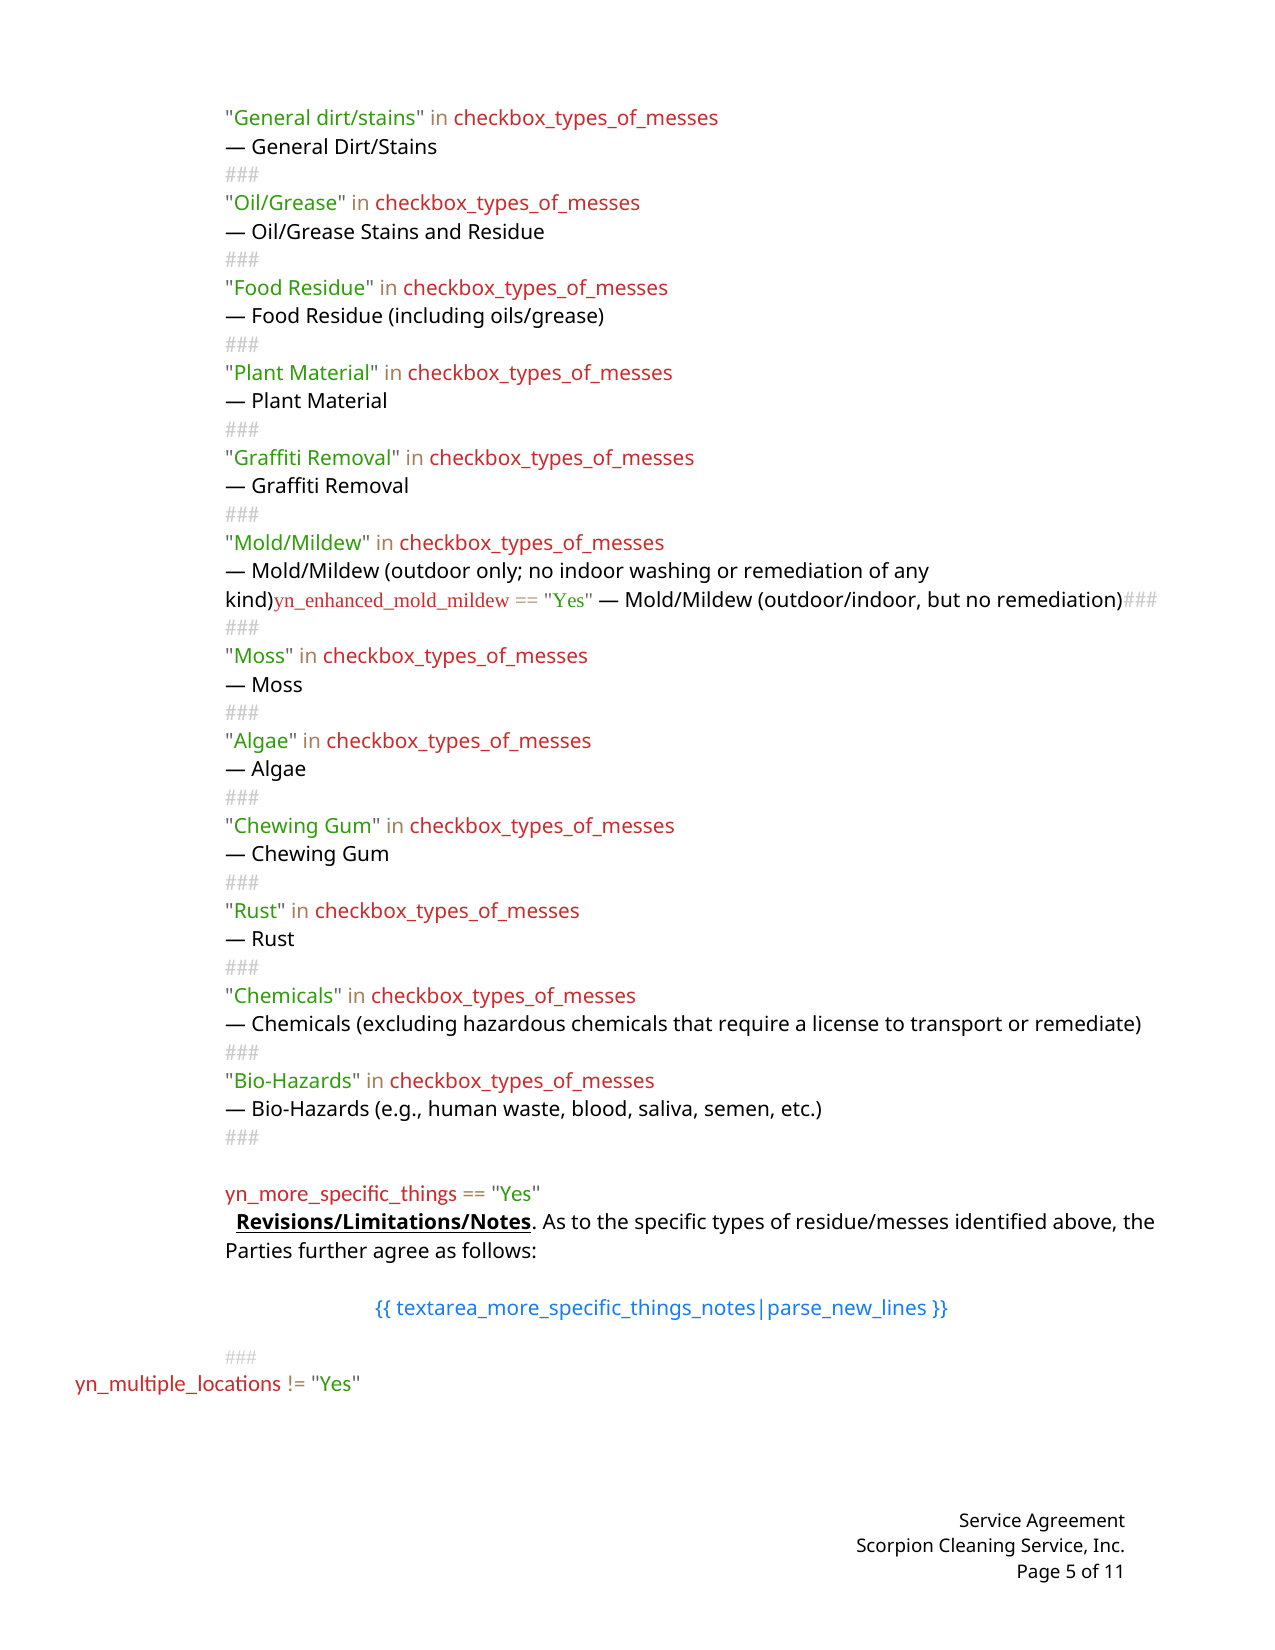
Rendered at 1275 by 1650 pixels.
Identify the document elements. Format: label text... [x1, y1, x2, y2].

text — Graffiti Removal [225, 471, 1200, 500]
text Revisions/Limitations/Notes. As to the specific types of residue/messes identified above, the Parties further agree as follows: [225, 1207, 1200, 1264]
text — Plant Material [225, 387, 1200, 415]
text — Chemicals (excluding hazardous chemicals that require a license to transport or remediate) [225, 1009, 1200, 1038]
text — Bio-Hazards (e.g., human waste, blood, saliva, semen, etc.) [225, 1094, 1200, 1123]
text — Mold/Mildew (outdoor only; no indoor washing or remediation of any kind)— Mold/Mildew (outdoor/indoor, but no remediation) [225, 556, 1200, 613]
text — Rust [225, 924, 1200, 953]
text — General Dirt/Stains [225, 132, 1200, 160]
text — Food Residue (including oils/grease) [225, 302, 1200, 330]
text — Oil/Grease Stains and Residue [225, 217, 1200, 245]
text — Algae [225, 754, 1200, 783]
text — Moss [225, 670, 1200, 698]
text — Chewing Gum [225, 839, 1200, 868]
